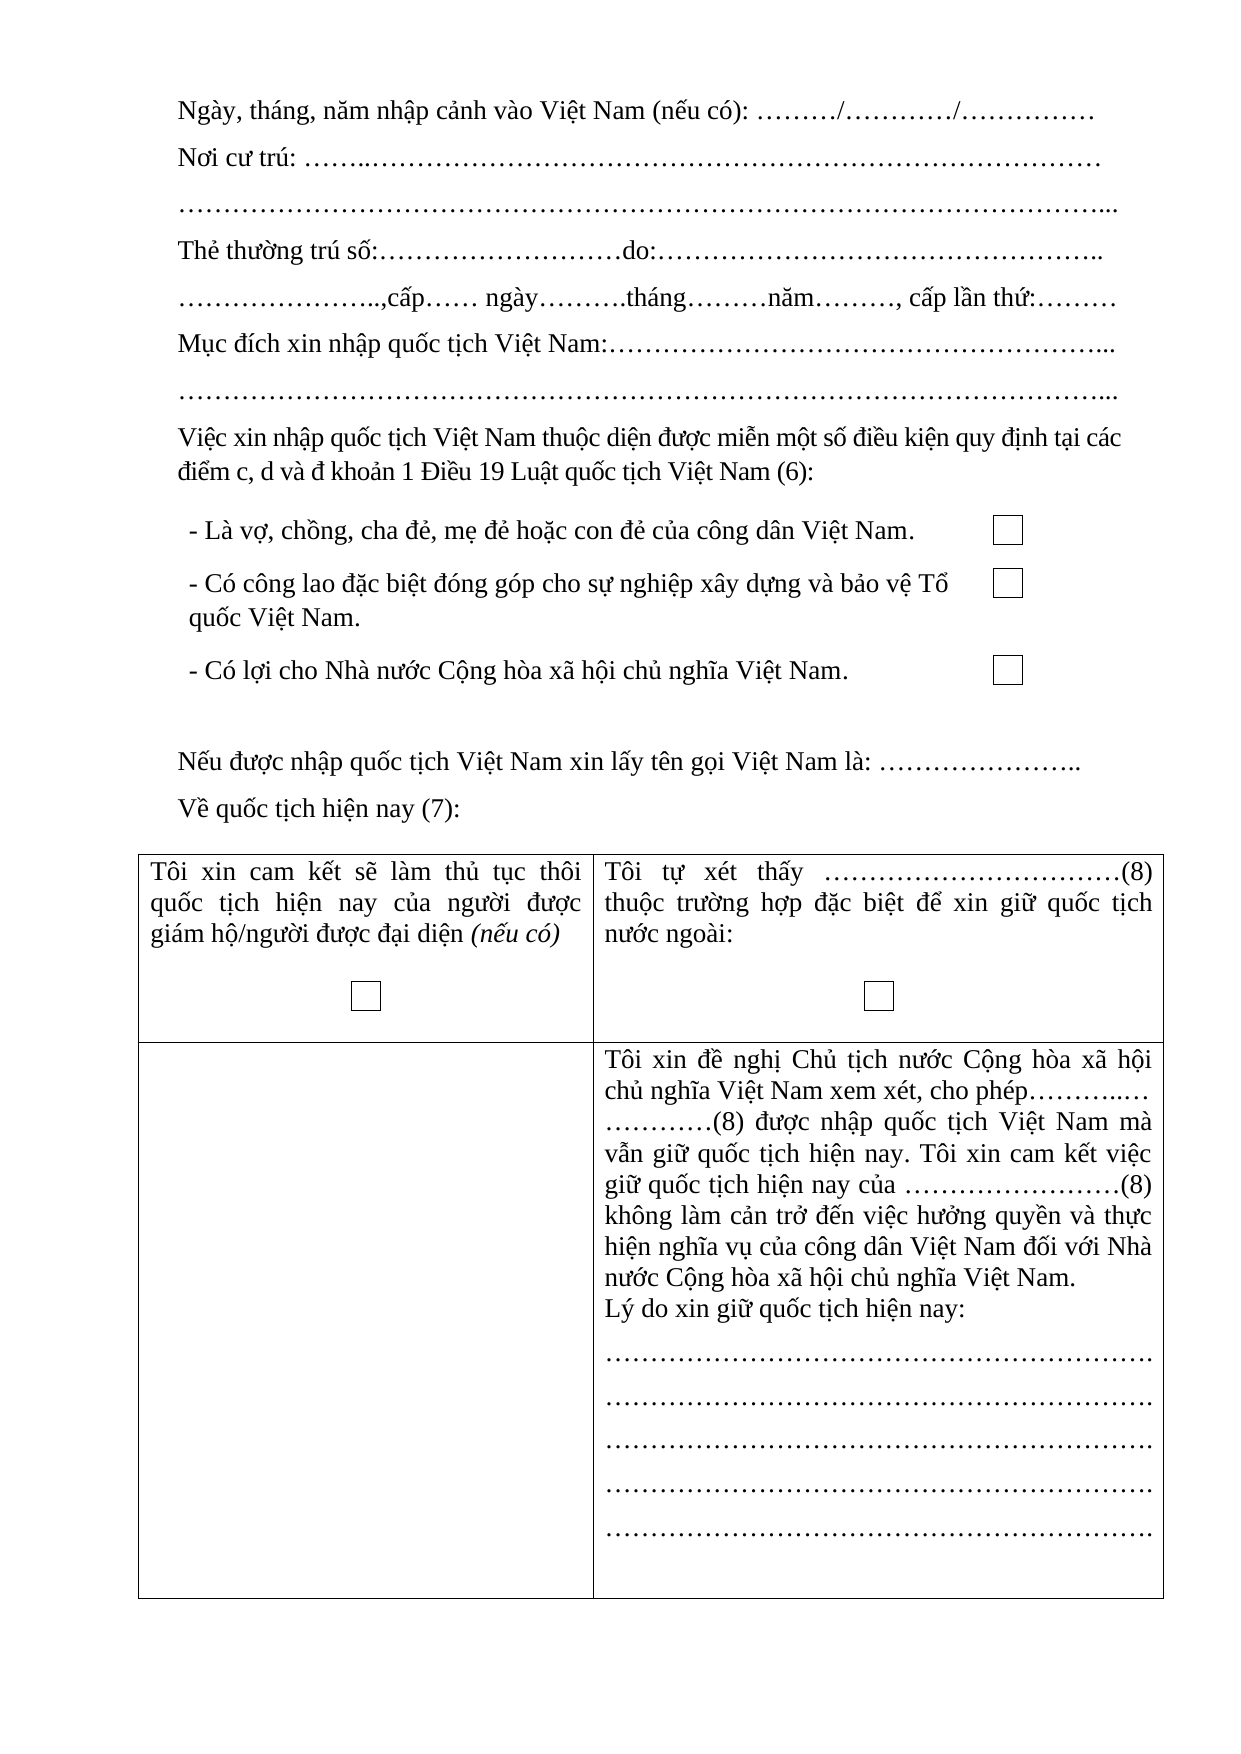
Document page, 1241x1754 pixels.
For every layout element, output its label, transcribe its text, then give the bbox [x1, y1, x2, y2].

table_header - Là vợ, chồng, cha đẻ, mẹ đẻ hoặc con đẻ của công dân Việt Nam. [177, 501, 981, 554]
text Việc xin nhập quốc tịch Việt Nam thuộc diện được miễn một số điều kiện quy định tại các điểm c, d và đ khoản 1 Điều 19 Luật quốc tịch Việt Nam (6): [177, 421, 1122, 486]
table_cell - Có công lao đặc biệt đóng góp cho sự nghiệp xây dựng và bảo vệ Tổ quốc Việt Nam. [177, 554, 981, 642]
text Nếu được nhập quốc tịch Việt Nam xin lấy tên gọi Việt Nam là: ………………….. [177, 745, 1122, 776]
text Nơi cư trú: ……..……………………………………………………………………… [177, 141, 1122, 172]
table_cell [139, 1043, 593, 1598]
text …………………..,cấp…… ngày……….tháng………năm………, cấp lần thứ:……… [177, 281, 1122, 312]
table_cell [981, 642, 1122, 686]
table_cell Tôi xin đề nghị Chủ tịch nước Cộng hòa xã hội chủ nghĩa Việt Nam xem xét, cho phép………..… …………(8) được nhập quốc tịch Việt Nam mà vẫn giữ quốc tịch hiện nay. Tôi xin cam kết việc giữ quốc tịch hiện nay của ……………………(8) không làm cản trở đến việc hưởng quyền và thực hiện nghĩa vụ của công dân Việt Nam đối với Nhà nước Cộng hòa xã hội chủ nghĩa Việt Nam. Lý do xin giữ quốc tịch hiện nay: ……………………………………………………. ……………………………………………………. ……………………………………………………. ……………………………………………………. ……………………………………………………. [594, 1043, 1163, 1598]
table_header [981, 501, 1122, 554]
table_header Tôi xin cam kết sẽ làm thủ tục thôi quốc tịch hiện nay của người được giám hộ/người được đại diện (nếu có) [139, 855, 593, 1042]
text Mục đích xin nhập quốc tịch Việt Nam:………………………………………………... [177, 327, 1122, 358]
table_cell [981, 554, 1122, 642]
text Thẻ thường trú số:………………………do:………………………………………….. [177, 234, 1122, 265]
table_header Tôi tự xét thấy ……………………………(8) thuộc trường hợp đặc biệt để xin giữ quốc tịch nước ngoài: [594, 855, 1163, 1042]
table_cell - Có lợi cho Nhà nước Cộng hòa xã hội chủ nghĩa Việt Nam. [177, 642, 981, 686]
text …………………………………………………………………………………………... [177, 374, 1122, 405]
text …………………………………………………………………………………………... [177, 187, 1122, 218]
text Về quốc tịch hiện nay (7): [177, 792, 1122, 823]
text Ngày, tháng, năm nhập cảnh vào Việt Nam (nếu có): ………/…………/…………… [177, 94, 1122, 125]
